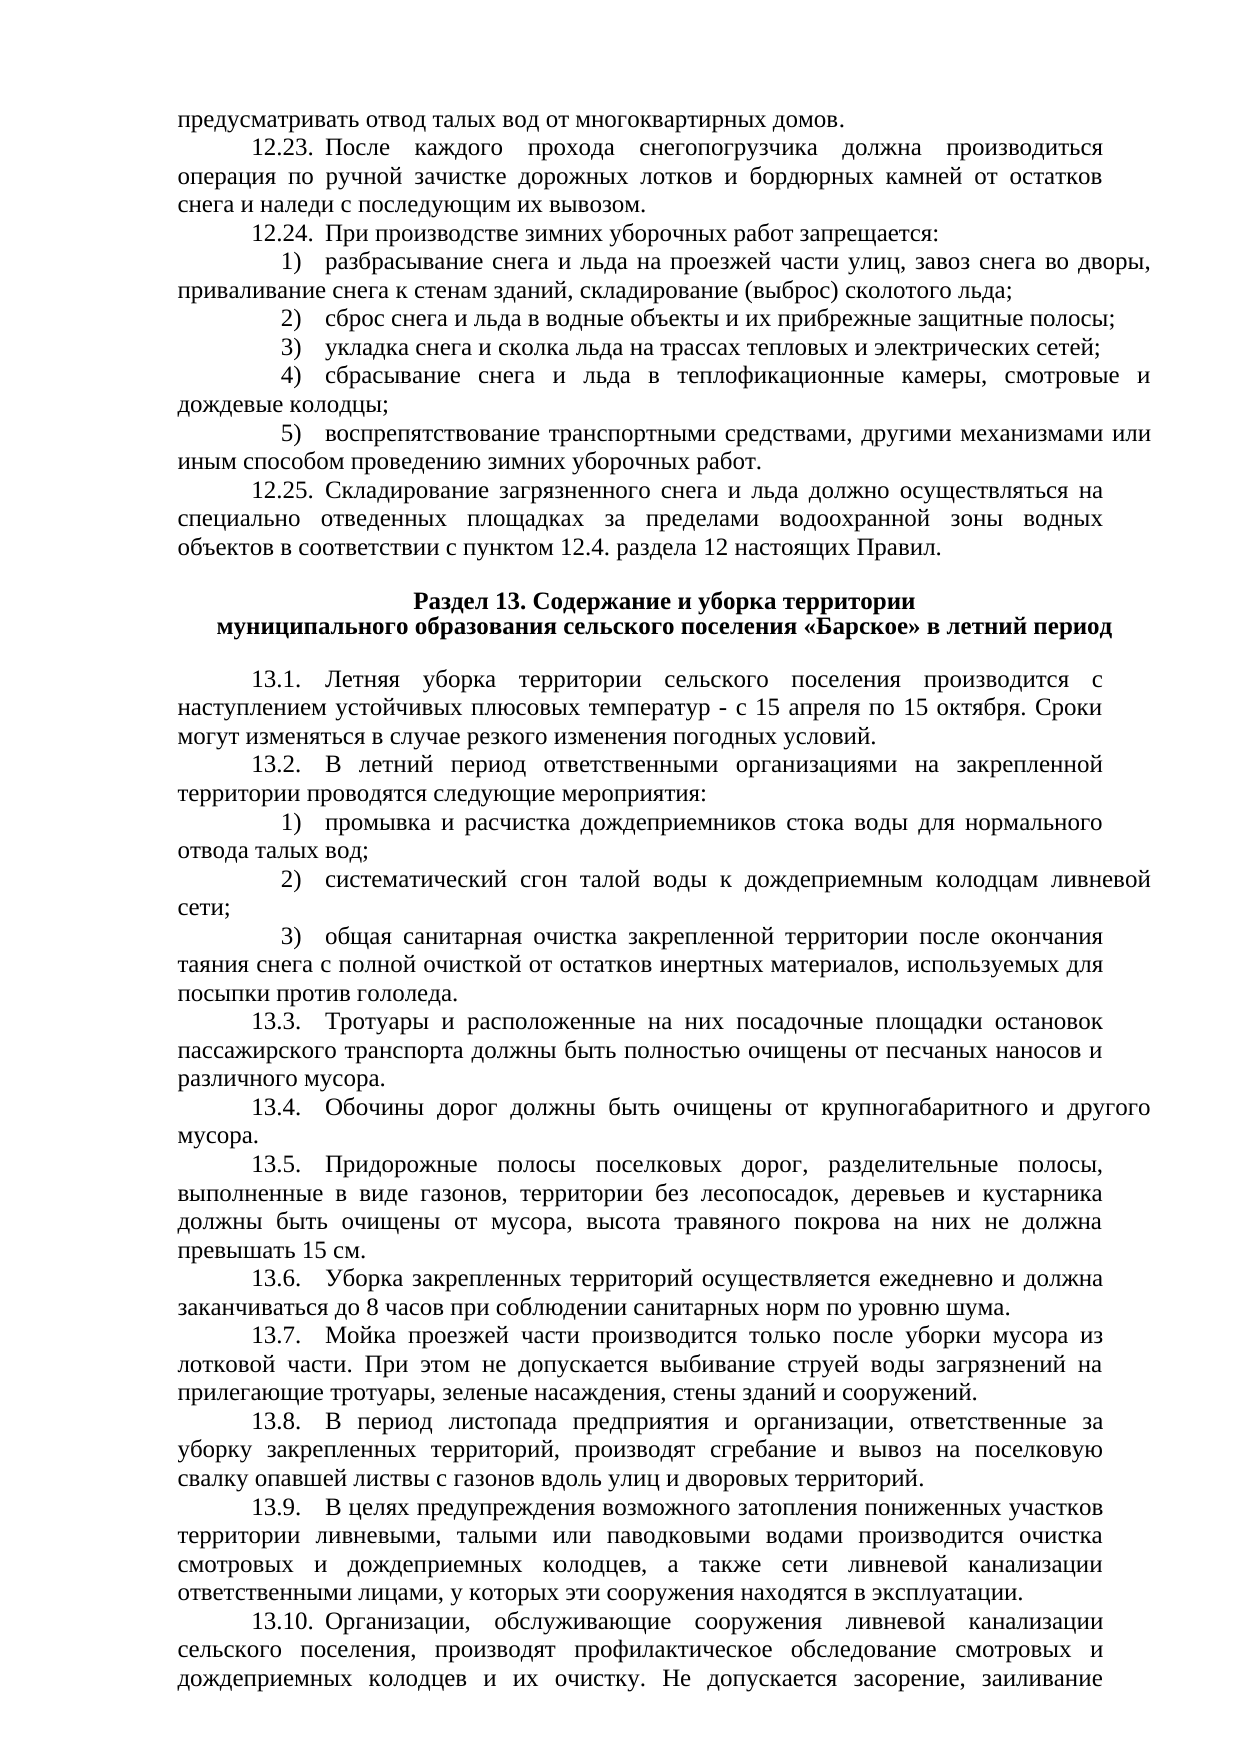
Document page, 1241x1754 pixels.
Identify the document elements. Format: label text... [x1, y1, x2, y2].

list Уборка закрепленных территорий осуществляется ежедневно и должна заканчиваться до 8 часов при соблюдении санитарных норм по уровню шума. [177, 1264, 1104, 1321]
list Тротуары и расположенные на них посадочные площадки остановок пассажирского транспорта должны быть полностью очищены от песчаных наносов и различного мусора. [177, 1007, 1104, 1093]
list Летняя уборка территории сельского поселения производится с наступлением устойчивых плюсовых температур - с 15 апреля по 15 октября. Сроки могут изменяться в случае резкого изменения погодных условий. [177, 664, 1104, 750]
text Раздел 13. Содержание и уборка территории [177, 589, 1152, 614]
list разбрасывание снега и льда на проезжей части улиц, завоз снега во дворы, приваливание снега к стенам зданий, складирование (выброс) сколотого льда; [177, 247, 1152, 304]
list В целях предупреждения возможного затопления пониженных участков территории ливневыми, талыми или паводковыми водами производится очистка смотровых и дождеприемных колодцев, а также сети ливневой канализации ответственными лицами, у которых эти сооружения находятся в эксплуатации. [177, 1492, 1104, 1606]
list Мойка проезжей части производится только после уборки мусора из лотковой части. При этом не допускается выбивание струей воды загрязнений на прилегающие тротуары, зеленые насаждения, стены зданий и сооружений. [177, 1321, 1104, 1407]
list сброс снега и льда в водные объекты и их прибрежные защитные полосы; [177, 304, 1152, 333]
list Придорожные полосы поселковых дорог, разделительные полосы, выполненные в виде газонов, территории без лесопосадок, деревьев и кустарника должны быть очищены от мусора, высота травяного покрова на них не должна превышать 15 см. [177, 1150, 1104, 1264]
list В летний период ответственными организациями на закрепленной территории проводятся следующие мероприятия: [177, 750, 1104, 807]
list сбрасывание снега и льда в теплофикационные камеры, смотровые и дождевые колодцы; [177, 361, 1152, 418]
text муниципального образования сельского поселения «Барское» в летний период [177, 614, 1152, 639]
list воспрепятствование транспортными средствами, другими механизмами или иным способом проведению зимних уборочных работ. [177, 418, 1152, 475]
list систематический сгон талой воды к дождеприемным колодцам ливневой сети; [177, 864, 1152, 921]
list В период листопада предприятия и организации, ответственные за уборку закрепленных территорий, производят сгребание и вывоз на поселковую свалку опавшей листвы с газонов вдоль улиц и дворовых территорий. [177, 1407, 1104, 1492]
list общая санитарная очистка закрепленной территории после окончания таяния снега с полной очисткой от остатков инертных материалов, используемых для посыпки против гололеда. [177, 921, 1104, 1007]
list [177, 1606, 1104, 1692]
list промывка и расчистка дождеприемников стока воды для нормального отвода талых вод; [177, 807, 1104, 864]
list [177, 104, 1104, 133]
list Складирование загрязненного снега и льда должно осуществляться на специально отведенных площадках за пределами водоохранной зоны водных объектов в соответствии с пунктом 12.4. раздела 12 настоящих Правил. [177, 475, 1104, 561]
list При производстве зимних уборочных работ запрещается: [177, 218, 1152, 247]
list После каждого прохода снегопогрузчика должна производиться операция по ручной зачистке дорожных лотков и бордюрных камней от остатков снега и наледи с последующим их вывозом. [177, 133, 1104, 218]
list Обочины дорог должны быть очищены от крупногабаритного и другого мусора. [177, 1093, 1152, 1150]
list укладка снега и сколка льда на трассах тепловых и электрических сетей; [177, 333, 1152, 361]
